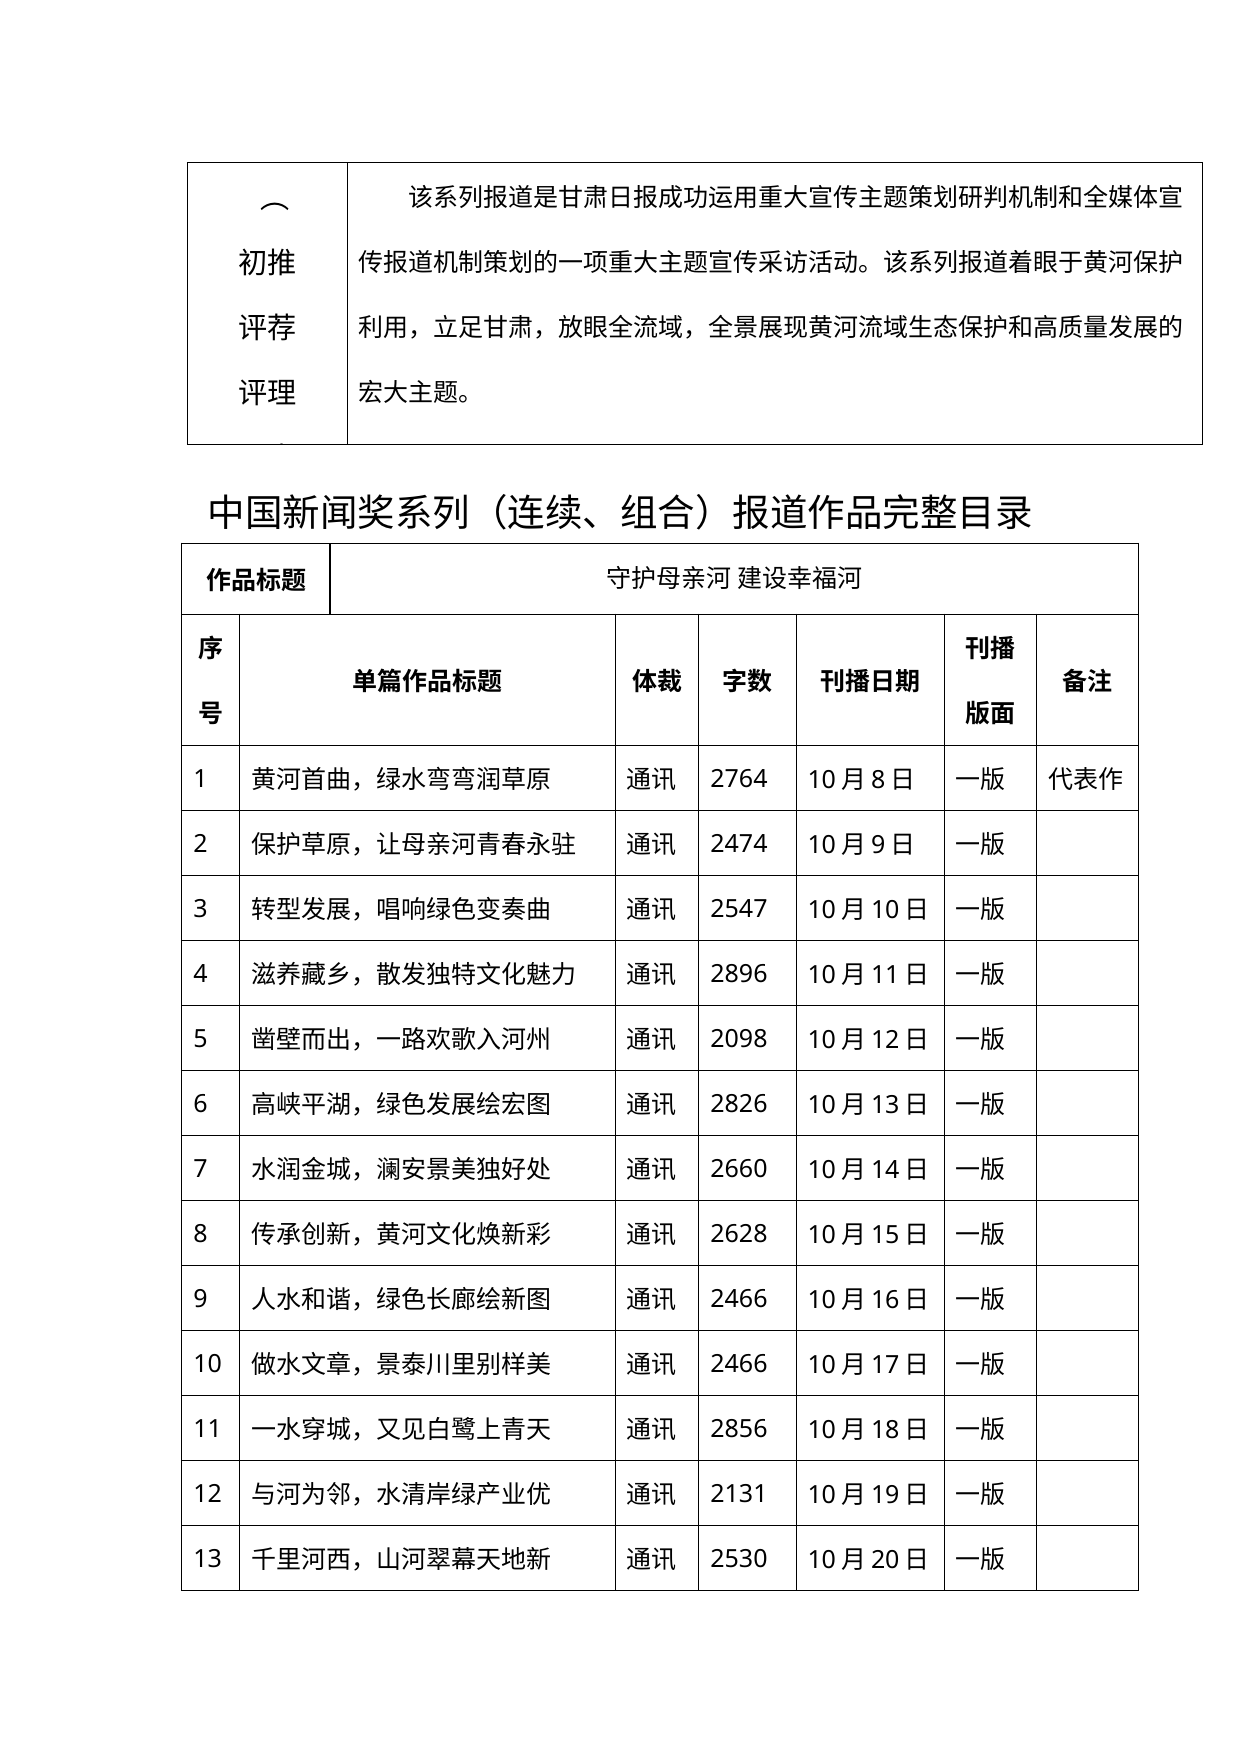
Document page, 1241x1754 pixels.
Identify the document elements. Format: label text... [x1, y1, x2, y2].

table_cell 单篇作品标题 [240, 615, 615, 744]
table_cell 通讯 [616, 746, 698, 809]
table_cell 2098 [699, 1006, 796, 1069]
table_cell 10月10日 [797, 876, 944, 939]
table_cell 高峡平湖，绿色发展绘宏图 [240, 1071, 615, 1134]
table_cell 黄河首曲，绿水弯弯润草原 [240, 746, 615, 809]
table_cell 通讯 [616, 1071, 698, 1134]
table_cell 2466 [699, 1266, 796, 1329]
table_cell 字数 [699, 615, 796, 744]
table_cell 刊播版面 [945, 615, 1036, 744]
table_cell 一水穿城，又见白鹭上青天 [240, 1396, 615, 1459]
table_cell 2826 [699, 1071, 796, 1134]
table_cell [1037, 1526, 1138, 1589]
table_cell 通讯 [616, 811, 698, 874]
table_cell 3 [182, 876, 239, 939]
table_cell 2856 [699, 1396, 796, 1459]
table_cell 10月13日 [797, 1071, 944, 1134]
table_cell 10月14日 [797, 1136, 944, 1199]
table_header 守护母亲河 建设幸福河 ——推动黄河流域生态保护和高质量发展全媒体采访系列报道 [331, 544, 1138, 613]
table_cell 2530 [699, 1526, 796, 1589]
table_cell [1037, 1071, 1138, 1134]
table_cell 10月8日 [797, 746, 944, 809]
table_cell 水润金城，澜安景美独好处 [240, 1136, 615, 1199]
table_cell 通讯 [616, 941, 698, 1004]
table_cell 10月20日 [797, 1526, 944, 1589]
table_cell 该系列报道是甘肃日报成功运用重大宣传主题策划研判机制和全媒体宣传报道机制策划的一项重大主题宣传采访活动。该系列报道着眼于黄河保护利用，立足甘肃，放眼全流域，全景展现黄河流域生态保护和高质量发展的宏大主题。 签名： （盖单位公章） 2020年 月 日 [348, 163, 1202, 444]
table_cell [1037, 1006, 1138, 1069]
table_cell [1037, 811, 1138, 874]
table_cell 10月18日 [797, 1396, 944, 1459]
table_cell 7 [182, 1136, 239, 1199]
table_cell 10 [182, 1331, 239, 1394]
table_cell 一版 [945, 1396, 1036, 1459]
table_cell 10月15日 [797, 1201, 944, 1264]
table_cell 通讯 [616, 1201, 698, 1264]
table_cell [1037, 1461, 1138, 1524]
table_cell 通讯 [616, 1006, 698, 1069]
table_cell ︵ 初推 评荐 评理 语由 ︶ [188, 163, 347, 444]
table_cell 通讯 [616, 1136, 698, 1199]
table_cell 2896 [699, 941, 796, 1004]
table_cell 2547 [699, 876, 796, 939]
table_cell 5 [182, 1006, 239, 1069]
table_cell [1037, 876, 1138, 939]
table_cell 一版 [945, 1266, 1036, 1329]
table_cell 2466 [699, 1331, 796, 1394]
table_cell 通讯 [616, 1266, 698, 1329]
table_cell 8 [182, 1201, 239, 1264]
table_cell 12 [182, 1461, 239, 1524]
table_cell 一版 [945, 746, 1036, 809]
table_cell 刊播日期 [797, 615, 944, 744]
table_cell 10月11日 [797, 941, 944, 1004]
table_cell 10月19日 [797, 1461, 944, 1524]
table_cell 人水和谐，绿色长廊绘新图 [240, 1266, 615, 1329]
table_cell 代表作 [1037, 746, 1138, 809]
table_cell 10月16日 [797, 1266, 944, 1329]
table_cell [1037, 1331, 1138, 1394]
table_cell 序号 [182, 615, 239, 744]
table_cell 备注 [1037, 615, 1138, 744]
table_cell 通讯 [616, 1396, 698, 1459]
table_cell 11 [182, 1396, 239, 1459]
table_cell 4 [182, 941, 239, 1004]
table_cell 13 [182, 1526, 239, 1589]
table_cell 2764 [699, 746, 796, 809]
table_cell 一版 [945, 1526, 1036, 1589]
table_cell 10月9日 [797, 811, 944, 874]
table_cell [1037, 941, 1138, 1004]
table_cell 保护草原，让母亲河青春永驻 [240, 811, 615, 874]
table_cell 一版 [945, 1006, 1036, 1069]
table_cell 一版 [945, 1331, 1036, 1394]
table_cell 体裁 [616, 615, 698, 744]
table_cell 2660 [699, 1136, 796, 1199]
table_cell 一版 [945, 1461, 1036, 1524]
table_cell [1037, 1136, 1138, 1199]
table_cell 6 [182, 1071, 239, 1134]
table_header 作品标题 [182, 544, 329, 613]
table_cell 与河为邻，水清岸绿产业优 [240, 1461, 615, 1524]
table_cell 通讯 [616, 1331, 698, 1394]
table_cell 滋养藏乡，散发独特文化魅力 [240, 941, 615, 1004]
table_cell 2 [182, 811, 239, 874]
table_cell 传承创新，黄河文化焕新彩 [240, 1201, 615, 1264]
table_cell 10月12日 [797, 1006, 944, 1069]
table_cell 一版 [945, 1071, 1036, 1134]
table_cell 2131 [699, 1461, 796, 1524]
table_cell 凿壁而出，一路欢歌入河州 [240, 1006, 615, 1069]
table_cell 通讯 [616, 1526, 698, 1589]
table_cell [1037, 1396, 1138, 1459]
table_cell [1037, 1266, 1138, 1329]
table_cell 10月17日 [797, 1331, 944, 1394]
table_cell 千里河西，山河翠幕天地新 [240, 1526, 615, 1589]
table_cell 9 [182, 1266, 239, 1329]
text 中国新闻奖系列（连续、组合）报道作品完整目录 [187, 478, 1053, 543]
table_cell 2628 [699, 1201, 796, 1264]
table_cell 一版 [945, 941, 1036, 1004]
table_cell 做水文章，景泰川里别样美 [240, 1331, 615, 1394]
table_cell 2474 [699, 811, 796, 874]
table_cell 一版 [945, 876, 1036, 939]
table_cell 通讯 [616, 1461, 698, 1524]
table_cell 转型发展，唱响绿色变奏曲 [240, 876, 615, 939]
table_cell 一版 [945, 811, 1036, 874]
table_cell 通讯 [616, 876, 698, 939]
table_cell 一版 [945, 1201, 1036, 1264]
table_cell 1 [182, 746, 239, 809]
table_cell [1037, 1201, 1138, 1264]
table_cell 一版 [945, 1136, 1036, 1199]
